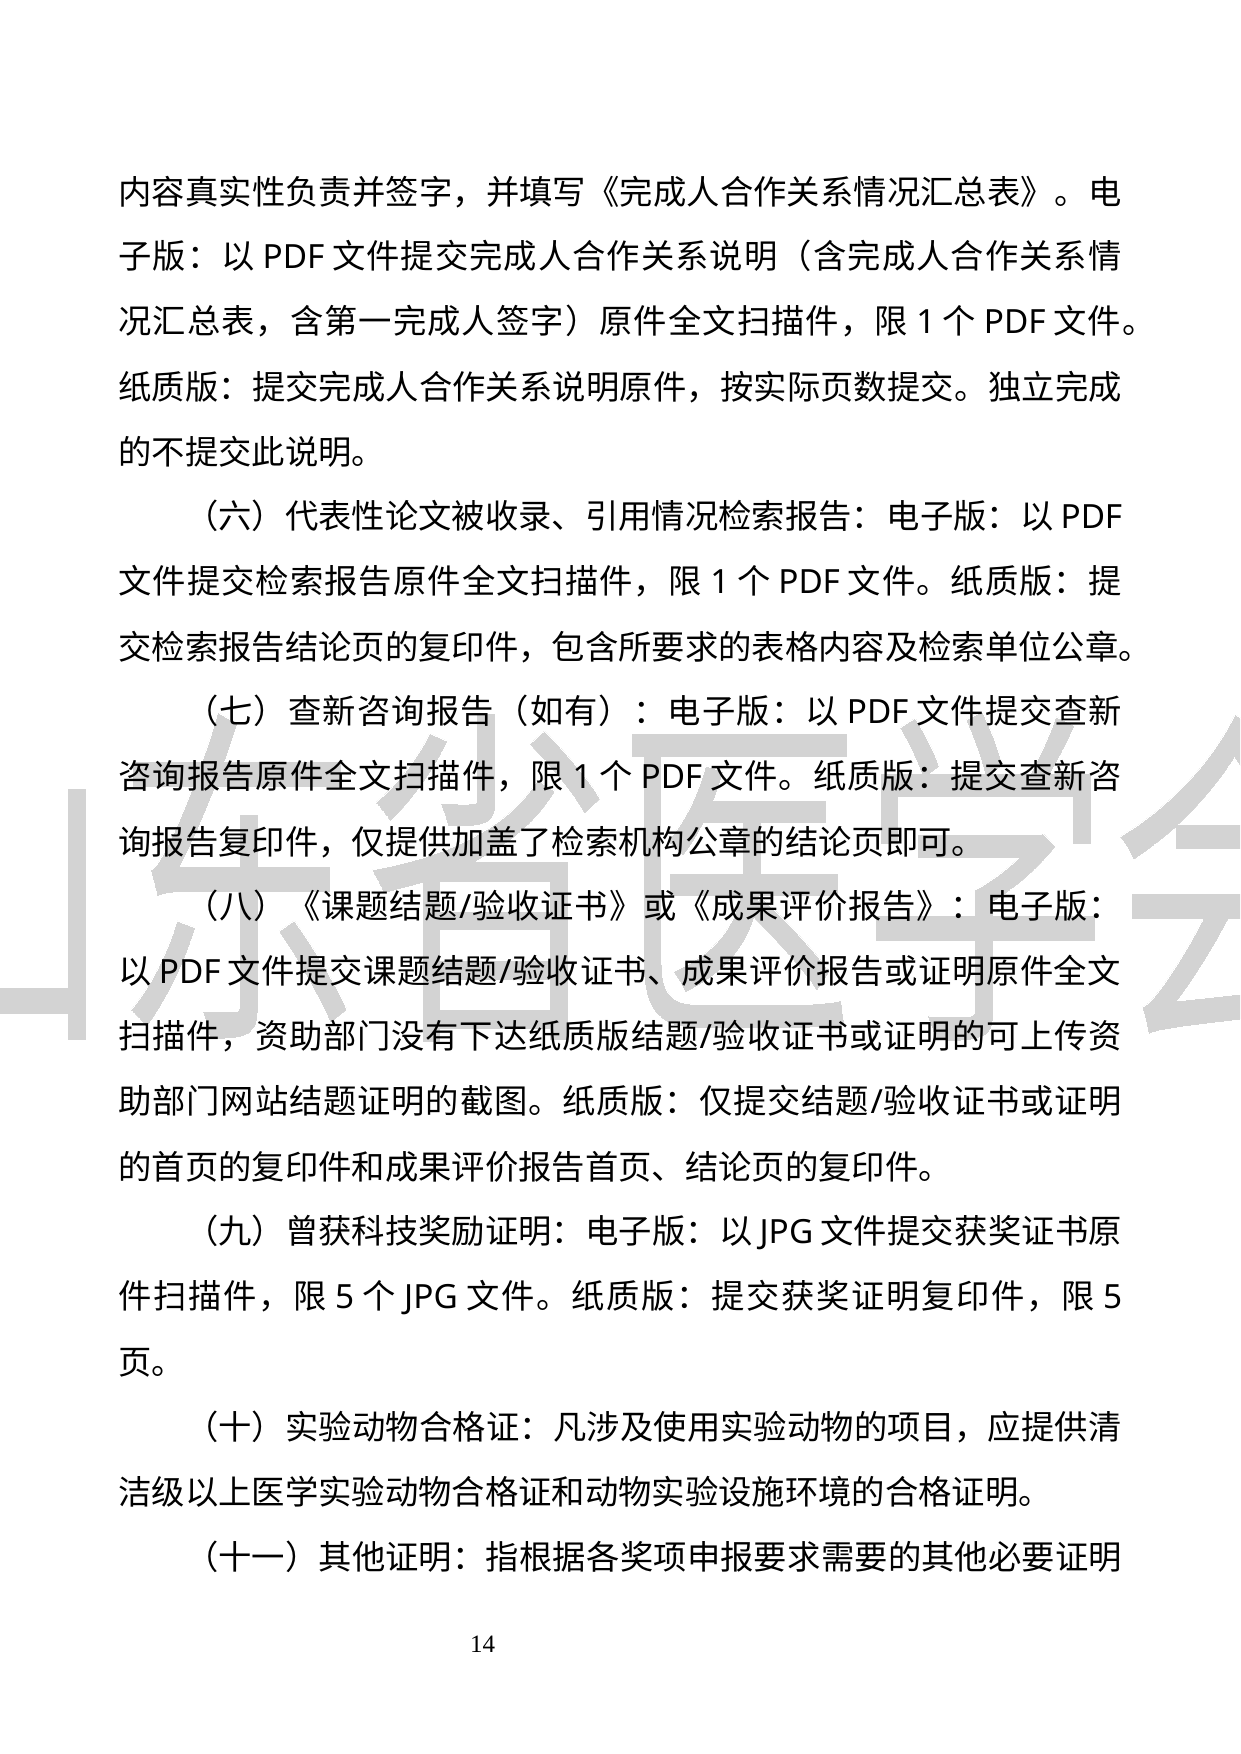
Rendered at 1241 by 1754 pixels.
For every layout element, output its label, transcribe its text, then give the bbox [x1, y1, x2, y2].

text （九）曾获科技奖励证明：电子版：以JPG文件提交获奖证书原件扫描件，限5个JPG文件。纸质版：提交获奖证明复印件，限5页。 [118, 1197, 1122, 1392]
text （六）代表性论文被收录、引用情况检索报告：电子版：以PDF文件提交检索报告原件全文扫描件，限1个PDF文件。纸质版：提交检索报告结论页的复印件，包含所要求的表格内容及检索单位公章。 [118, 482, 1122, 677]
text （八）《课题结题/验收证书》或《成果评价报告》：电子版：以PDF文件提交课题结题/验收证书、成果评价报告或证明原件全文扫描件，资助部门没有下达纸质版结题/验收证书或证明的可上传资助部门网站结题证明的截图。纸质版：仅提交结题/验收证书或证明的首页的复印件和成果评价报告首页、结论页的复印件。 [118, 872, 1122, 1197]
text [118, 1522, 1122, 1587]
text （七）查新咨询报告（如有）：电子版：以PDF文件提交查新咨询报告原件全文扫描件，限1个PDF文件。纸质版：提交查新咨询报告复印件，仅提供加盖了检索机构公章的结论页即可。 [118, 677, 1122, 872]
text （十）实验动物合格证：凡涉及使用实验动物的项目，应提供清洁级以上医学实验动物合格证和动物实验设施环境的合格证明。 [118, 1392, 1122, 1522]
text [118, 157, 1122, 482]
